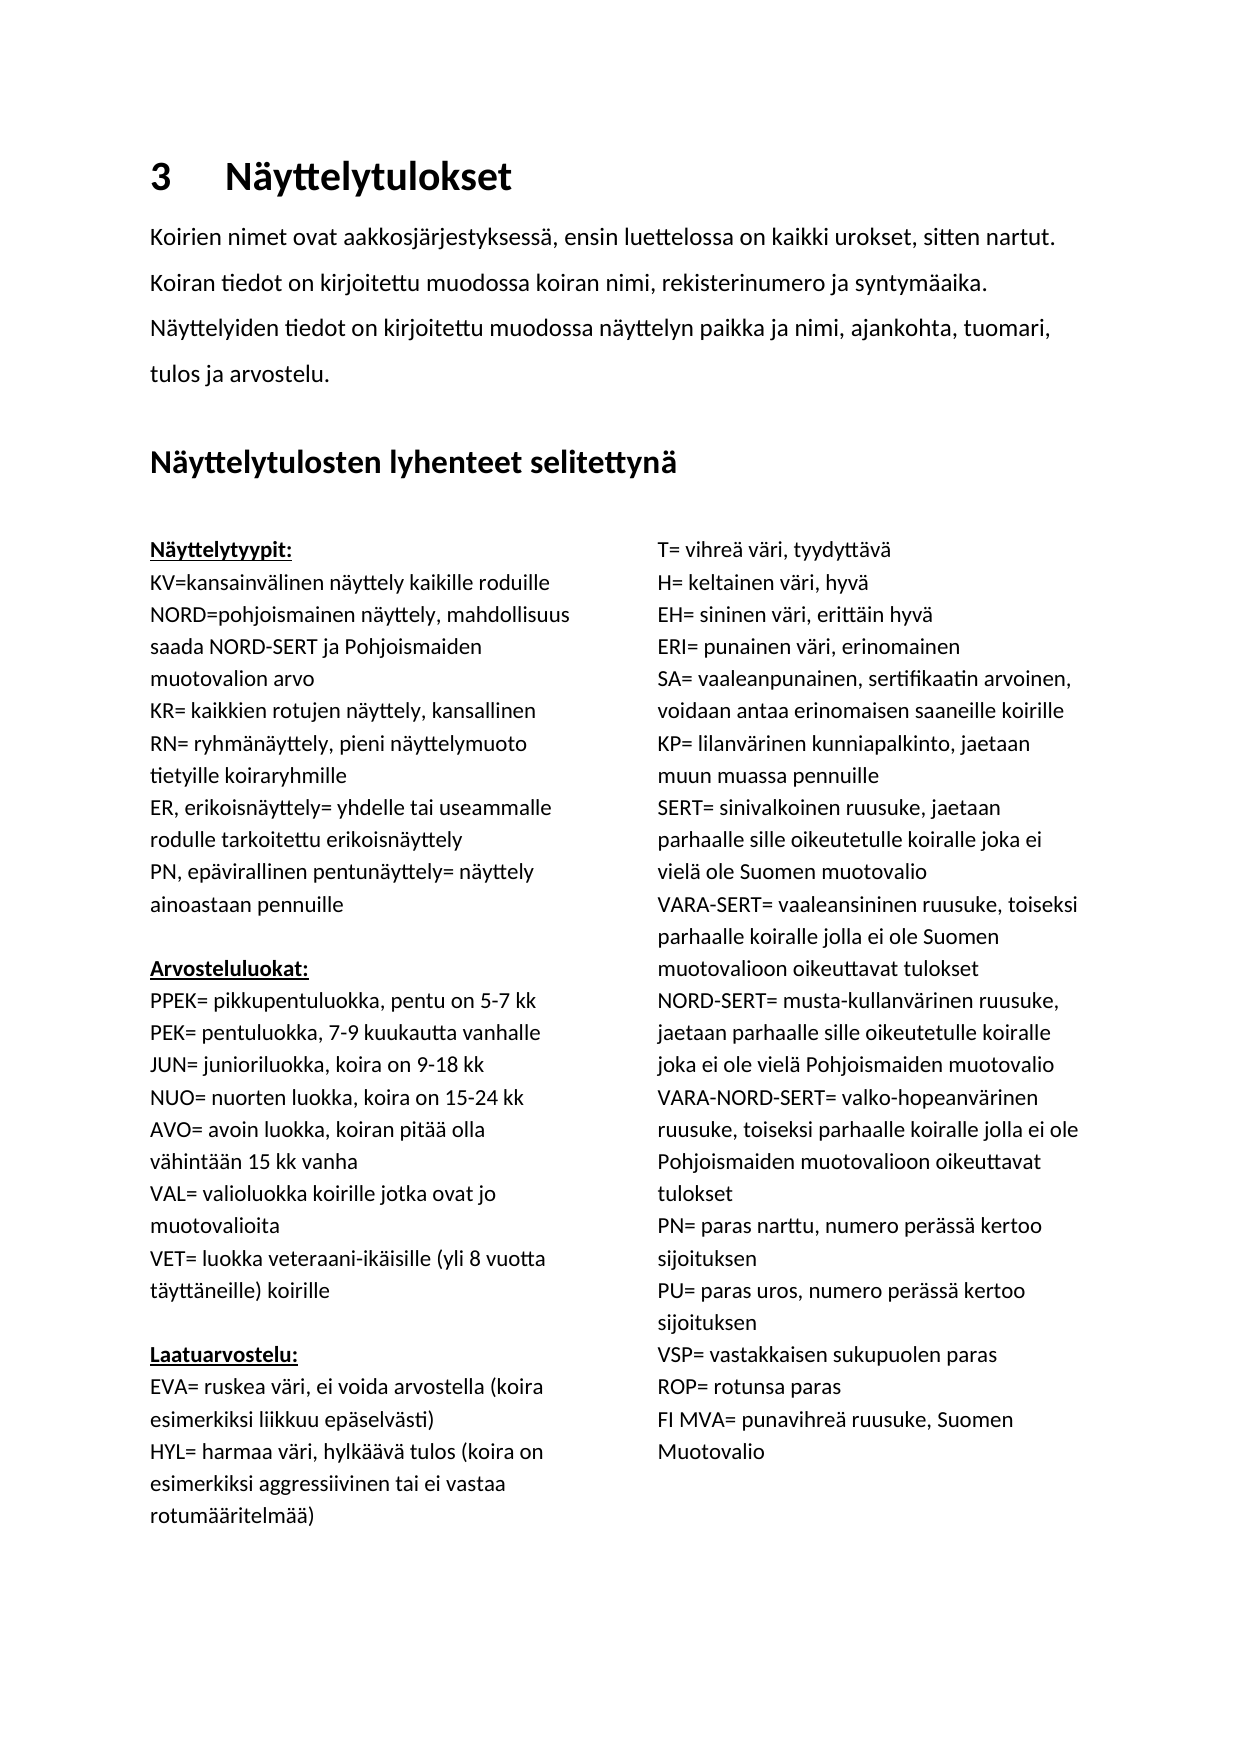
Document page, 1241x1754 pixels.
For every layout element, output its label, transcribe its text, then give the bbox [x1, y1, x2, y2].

text Koirien nimet ovat aakkosjärjestyksessä, ensin luettelossa on kaikki urokset, sitten nartut. Koiran tiedot on kirjoitettu muodossa koiran nimi, rekisterinumero ja syntymäaika. Näyttelyiden tiedot on kirjoitettu muodossa näyttelyn paikka ja nimi, ajankohta, tuomari, tulos ja arvostelu. [150, 221, 1090, 389]
text SA= vaaleanpunainen, sertifikaatin arvoinen, voidaan antaa erinomaisen saaneille koirille [657, 664, 1090, 724]
text KR= kaikkien rotujen näyttely, kansallinen [150, 697, 582, 724]
text HYL= harmaa väri, hylkäävä tulos (koira on esimerkiksi aggressiivinen tai ei vastaa rotumääritelmää) [150, 1437, 582, 1529]
text H= keltainen väri, hyvä [657, 568, 1090, 596]
text VSP= vastakkaisen sukupuolen paras [657, 1340, 1090, 1368]
text NORD=pohjoismainen näyttely, mahdollisuus saada NORD-SERT ja Pohjoismaiden muotovalion arvo [150, 600, 582, 692]
text JUN= junioriluokka, koira on 9-18 kk [150, 1051, 582, 1079]
subtitle Näyttelytulosten lyhenteet selitettynä [150, 441, 1090, 482]
text NUO= nuorten luokka, koira on 15-24 kk [150, 1083, 582, 1111]
text EH= sininen väri, erittäin hyvä [657, 600, 1090, 628]
text EVA= ruskea väri, ei voida arvostella (koira esimerkiksi liikkuu epäselvästi) [150, 1372, 582, 1433]
subtitle 3 Näyttelytulokset [150, 150, 1090, 201]
text Näyttelytyypit: [150, 536, 582, 564]
text FI MVA= punavihreä ruusuke, Suomen Muotovalio [657, 1405, 1090, 1465]
text VET= luokka veteraani-ikäisille (yli 8 vuotta täyttäneille) koirille [150, 1244, 582, 1304]
text SERT= sinivalkoinen ruusuke, jaetaan parhaalle sille oikeutetulle koiralle joka ei vielä ole Suomen muotovalio [657, 793, 1090, 886]
text ERI= punainen väri, erinomainen [657, 632, 1090, 660]
text ROP= rotunsa paras [657, 1372, 1090, 1401]
text PN, epävirallinen pentunäyttely= näyttely ainoastaan pennuille [150, 857, 582, 918]
text VARA-NORD-SERT= valko-hopeanvärinen ruusuke, toiseksi parhaalle koiralle jolla ei ole Pohjoismaiden muotovalioon oikeuttavat tulokset [657, 1083, 1090, 1207]
text PPEK= pikkupentuluokka, pentu on 5-7 kk [150, 986, 582, 1014]
text Laatuarvostelu: [150, 1340, 582, 1368]
text Arvosteluluokat: [150, 954, 582, 982]
text PEK= pentuluokka, 7-9 kuukautta vanhalle [150, 1018, 582, 1046]
text VARA-SERT= vaaleansininen ruusuke, toiseksi parhaalle koiralle jolla ei ole Suomen muotovalioon oikeuttavat tulokset [657, 890, 1090, 982]
text PU= paras uros, numero perässä kertoo sijoituksen [657, 1276, 1090, 1336]
text PN= paras narttu, numero perässä kertoo sijoituksen [657, 1212, 1090, 1272]
text AVO= avoin luokka, koiran pitää olla vähintään 15 kk vanha [150, 1115, 582, 1175]
text VAL= valioluokka koirille jotka ovat jo muotovalioita [150, 1179, 582, 1239]
text KV=kansainvälinen näyttely kaikille roduille [150, 568, 582, 596]
text KP= lilanvärinen kunniapalkinto, jaetaan muun muassa pennuille [657, 729, 1090, 789]
text ER, erikoisnäyttely= yhdelle tai useammalle rodulle tarkoitettu erikoisnäyttely [150, 793, 582, 853]
text NORD-SERT= musta-kullanvärinen ruusuke, jaetaan parhaalle sille oikeutetulle koiralle joka ei ole vielä Pohjoismaiden muotovalio [657, 986, 1090, 1079]
text RN= ryhmänäyttely, pieni näyttelymuoto tietyille koiraryhmille [150, 729, 582, 789]
text T= vihreä väri, tyydyttävä [657, 536, 1090, 564]
